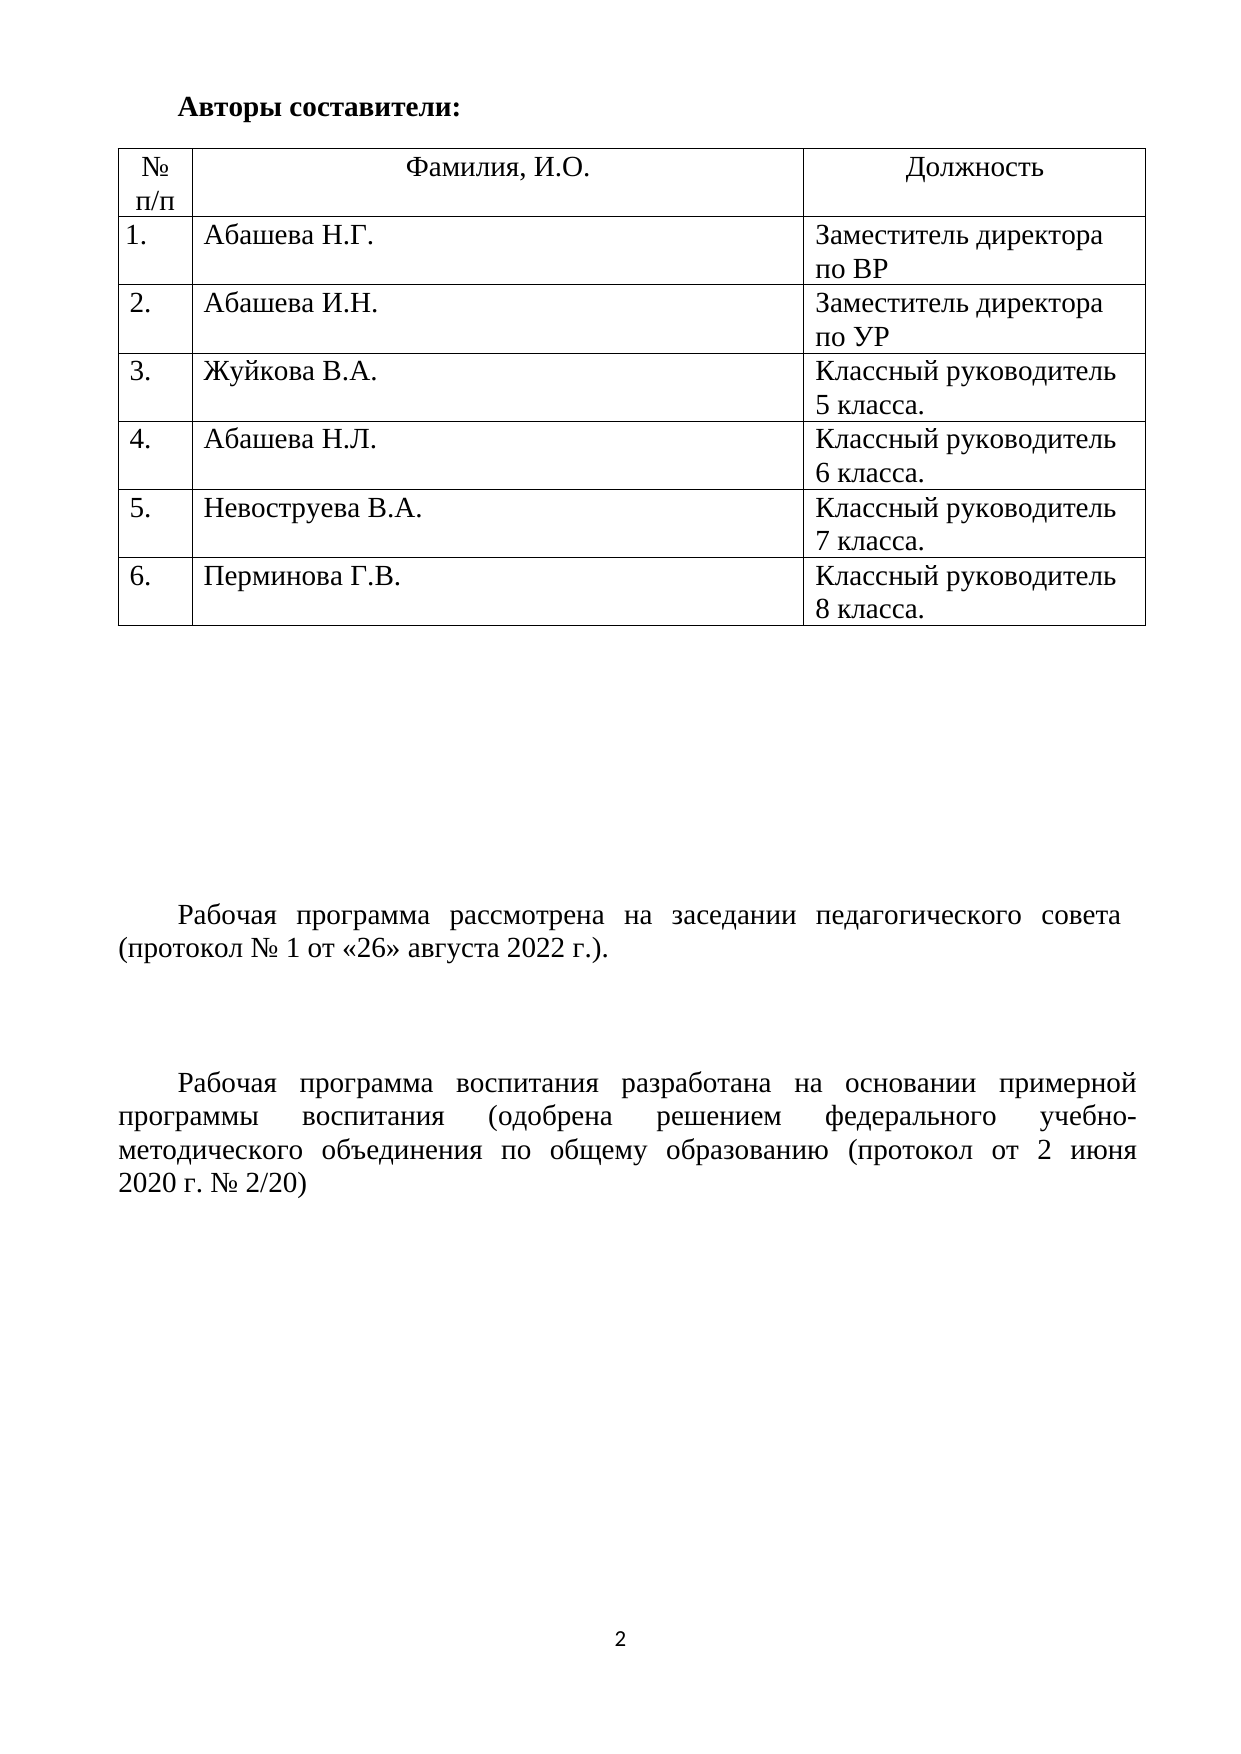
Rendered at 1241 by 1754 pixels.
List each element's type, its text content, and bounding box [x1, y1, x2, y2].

table_cell Абашева Н.Л. [193, 422, 803, 489]
text Авторы составители: [118, 89, 1122, 122]
table_cell Невоструева В.А. [193, 490, 803, 557]
text Рабочая программа воспитания разработана на основании примерной программы воспитания (одобрена решением федерального учебно-методического объединения по общему образованию (протокол от 2 июня 2020 г. № 2/20) [118, 1065, 1137, 1199]
table_cell [119, 490, 192, 557]
table_cell [119, 422, 192, 489]
text Рабочая программа рассмотрена на заседании педагогического совета (протокол № 1 от «26» августа 2022 г.). [118, 897, 1122, 964]
table_cell Абашева Н.Г. [193, 217, 803, 284]
table_cell [119, 354, 192, 421]
table_cell [119, 285, 192, 352]
table_cell Абашева И.Н. [193, 285, 803, 352]
table_cell [119, 217, 192, 284]
table_cell Классный руководитель 5 класса. [804, 354, 1145, 421]
table_header Должность [804, 149, 1145, 216]
table_cell Заместитель директора по ВР [804, 217, 1145, 284]
table_cell Перминова Г.В. [193, 558, 803, 625]
table_cell Классный руководитель 8 класса. [804, 558, 1145, 625]
table_header Фамилия, И.О. [193, 149, 803, 216]
table_cell Классный руководитель 6 класса. [804, 422, 1145, 489]
table_cell Классный руководитель 7 класса. [804, 490, 1145, 557]
table_cell [119, 558, 192, 625]
table_cell Жуйкова В.А. [193, 354, 803, 421]
table_header № п/п [119, 149, 192, 216]
table_cell Заместитель директора по УР [804, 285, 1145, 352]
